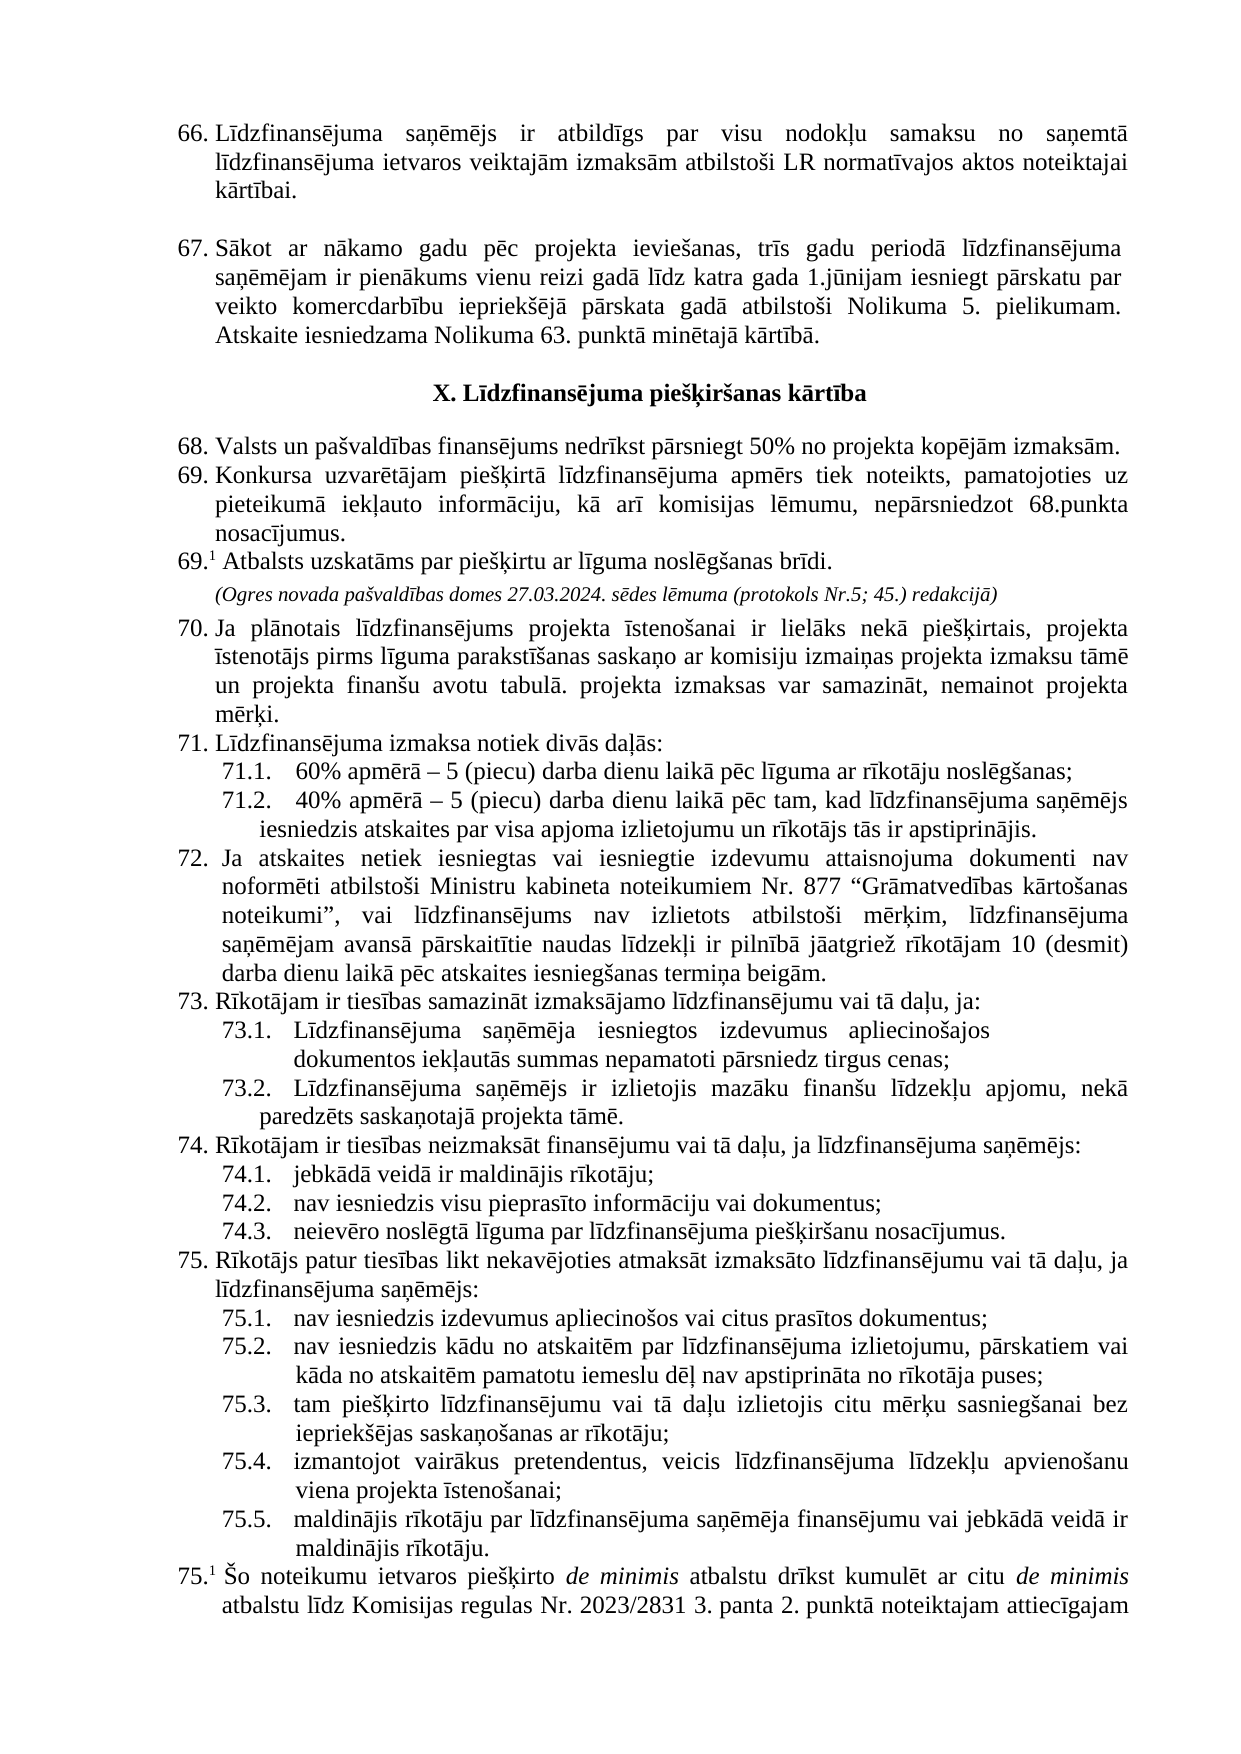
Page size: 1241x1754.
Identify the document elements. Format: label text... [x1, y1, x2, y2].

list nav iesniedzis izdevumus apliecinošos vai citus prasītos dokumentus; [222, 1303, 1129, 1331]
list nav iesniedzis visu pieprasīto informāciju vai dokumentus; [222, 1188, 1129, 1216]
list maldinājis rīkotāju par līdzfinansējuma saņēmēja finansējumu vai jebkādā veidā ir maldinājis rīkotāju. [222, 1504, 1129, 1561]
list Rīkotājs patur tiesības likt nekavējoties atmaksāt izmaksāto līdzfinansējumu vai tā daļu, ja līdzfinansējuma saņēmējs: [177, 1245, 1129, 1303]
list Līdzfinansējuma izmaksa notiek divās daļās: [177, 728, 1129, 756]
list Ja atskaites netiek iesniegtas vai iesniegtie izdevumu attaisnojuma dokumenti nav noformēti atbilstoši Ministru kabineta noteikumiem Nr. 877 “Grāmatvedības kārtošanas noteikumi”, vai līdzfinansējums nav izlietots atbilstoši mērķim, līdzfinansējuma saņēmējam avansā pārskaitītie naudas līdzekļi ir pilnībā jāatgriež rīkotājam 10 (desmit) darba dienu laikā pēc atskaites iesniegšanas termiņa beigām. [177, 843, 1129, 986]
list Ja plānotais līdzfinansējums projekta īstenošanai ir lielāks nekā piešķirtais, projekta īstenotājs pirms līguma parakstīšanas saskaņo ar komisiju izmaiņas projekta izmaksu tāmē un projekta finanšu avotu tabulā. projekta izmaksas var samazināt, nemainot projekta mērķi. [177, 613, 1129, 728]
text 69.1 Atbalsts uzskatāms par piešķirtu ar līguma noslēgšanas brīdi. [177, 546, 1129, 575]
list 60% apmērā – 5 (piecu) darba dienu laikā pēc līguma ar rīkotāju noslēgšanas; [222, 756, 1129, 785]
list (Ogres novada pašvaldības domes 27.03.2024. sēdes lēmuma (protokols Nr.5; 45.) redakcijā) [215, 581, 1129, 606]
list Konkursa uzvarētājam piešķirtā līdzfinansējuma apmērs tiek noteikts, pamatojoties uz pieteikumā iekļauto informāciju, kā arī komisijas lēmumu, nepārsniedzot 68.punkta nosacījumus. [177, 460, 1129, 546]
list izmantojot vairākus pretendentus, veicis līdzfinansējuma līdzekļu apvienošanu viena projekta īstenošanai; [222, 1446, 1129, 1504]
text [177, 1561, 1129, 1619]
list tam piešķirto līdzfinansējumu vai tā daļu izlietojis citu mērķu sasniegšanai bez iepriekšējas saskaņošanas ar rīkotāju; [222, 1389, 1129, 1446]
list nav iesniedzis kādu no atskaitēm par līdzfinansējuma izlietojumu, pārskatiem vai kāda no atskaitēm pamatotu iemeslu dēļ nav apstiprināta no rīkotāja puses; [222, 1331, 1129, 1389]
list Sākot ar nākamo gadu pēc projekta ieviešanas, trīs gadu periodā līdzfinansējuma saņēmējam ir pienākums vienu reizi gadā līdz katra gada 1.jūnijam iesniegt pārskatu par veikto komercdarbību iepriekšējā pārskata gadā atbilstoši Nolikuma 5. pielikumam. Atskaite iesniedzama Nolikuma 63. punktā minētajā kārtībā. [177, 233, 1122, 348]
list Valsts un pašvaldības finansējums nedrīkst pārsniegt 50% no projekta kopējām izmaksām. [177, 431, 1129, 460]
list Rīkotājam ir tiesības neizmaksāt finansējumu vai tā daļu, ja līdzfinansējuma saņēmējs: [177, 1130, 1129, 1159]
list Līdzfinansējuma saņēmējs ir izlietojis mazāku finanšu līdzekļu apjomu, nekā paredzēts saskaņotajā projekta tāmē. [222, 1073, 1129, 1130]
list Rīkotājam ir tiesības samazināt izmaksājamo līdzfinansējumu vai tā daļu, ja: [177, 986, 1129, 1015]
list Līdzfinansējuma saņēmējs ir atbildīgs par visu nodokļu samaksu no saņemtā līdzfinansējuma ietvaros veiktajām izmaksām atbilstoši LR normatīvajos aktos noteiktajai kārtībai. [177, 118, 1129, 204]
subtitle X. Līdzfinansējuma piešķiršanas kārtība [177, 378, 1122, 406]
list neievēro noslēgtā līguma par līdzfinansējuma piešķiršanu nosacījumus. [222, 1216, 1129, 1245]
list 40% apmērā – 5 (piecu) darba dienu laikā pēc tam, kad līdzfinansējuma saņēmējs iesniedzis atskaites par visa apjoma izlietojumu un rīkotājs tās ir apstiprinājis. [222, 785, 1129, 843]
list jebkādā veidā ir maldinājis rīkotāju; [222, 1159, 1129, 1188]
list Līdzfinansējuma saņēmēja iesniegtos izdevumus apliecinošajos dokumentos iekļautās summas nepamatoti pārsniedz tirgus cenas; [222, 1015, 1129, 1073]
